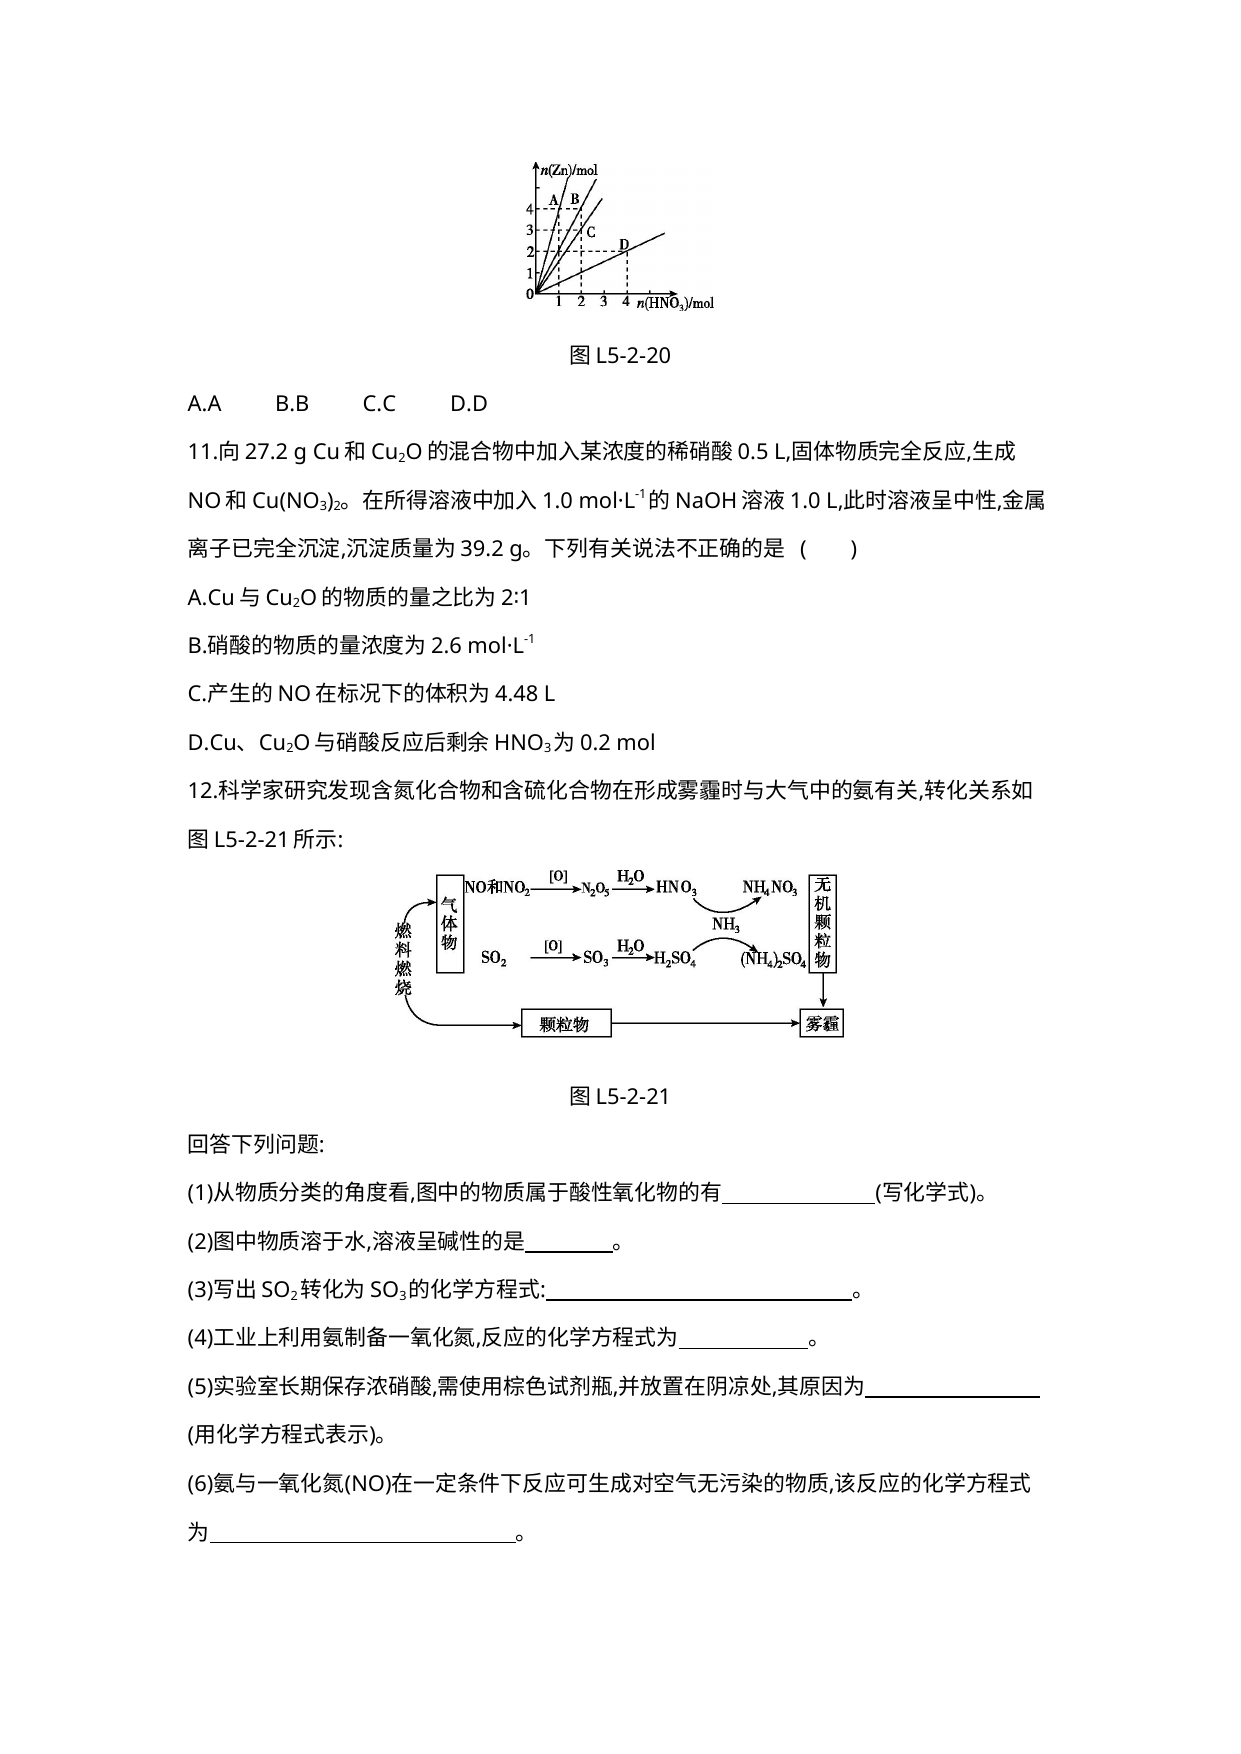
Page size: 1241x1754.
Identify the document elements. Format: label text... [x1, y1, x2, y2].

text (5)实验室长期保存浓硝酸,需使用棕色试剂瓶,并放置在阴凉处,其原因为 (用化学方程式表示)。 [187, 1368, 1053, 1449]
text C.产生的NO在标况下的体积为4.48 L [187, 676, 1053, 709]
text 图L5-2-21 [187, 1078, 1053, 1111]
text (1)从物质分类的角度看,图中的物质属于酸性氧化物的有 (写化学式)。 [187, 1175, 1053, 1207]
text D.Cu、Cu2O与硝酸反应后剩余HNO3为0.2 mol [187, 724, 1053, 757]
text 图L5-2-20 [187, 338, 1053, 370]
text 12.科学家研究发现含氮化合物和含硫化合物在形成雾霾时与大气中的氨有关,转化关系如图L5-2-21所示: [187, 773, 1053, 854]
picture [526, 162, 714, 311]
text A.Cu与Cu2O的物质的量之比为2∶1 [187, 579, 1053, 612]
text (3)写出SO2转化为SO3的化学方程式: 。 [187, 1272, 1053, 1304]
text 11.向27.2 g Cu和Cu2O的混合物中加入某浓度的稀硝酸0.5 L,固体物质完全反应,生成NO和Cu(NO3)2。在所得溶液中加入1.0 mol·L-1的NaOH溶液1.0 L,此时溶液呈中性,金属离子已完全沉淀,沉淀质量为39.2 g。下列有关说法不正确的是 ( ) [187, 434, 1053, 564]
text 回答下列问题: [187, 1127, 1053, 1159]
text (6)氨与一氧化氮(NO)在一定条件下反应可生成对空气无污染的物质,该反应的化学方程式为 。 [187, 1465, 1053, 1547]
text (2)图中物质溶于水,溶液呈碱性的是 。 [187, 1223, 1053, 1256]
text (4)工业上利用氨制备一氧化氮,反应的化学方程式为 。 [187, 1320, 1053, 1352]
picture [395, 870, 845, 1040]
text B.硝酸的物质的量浓度为2.6 mol·L-1 [187, 628, 1053, 660]
text A.A B.B C.C D.D [187, 386, 1053, 419]
